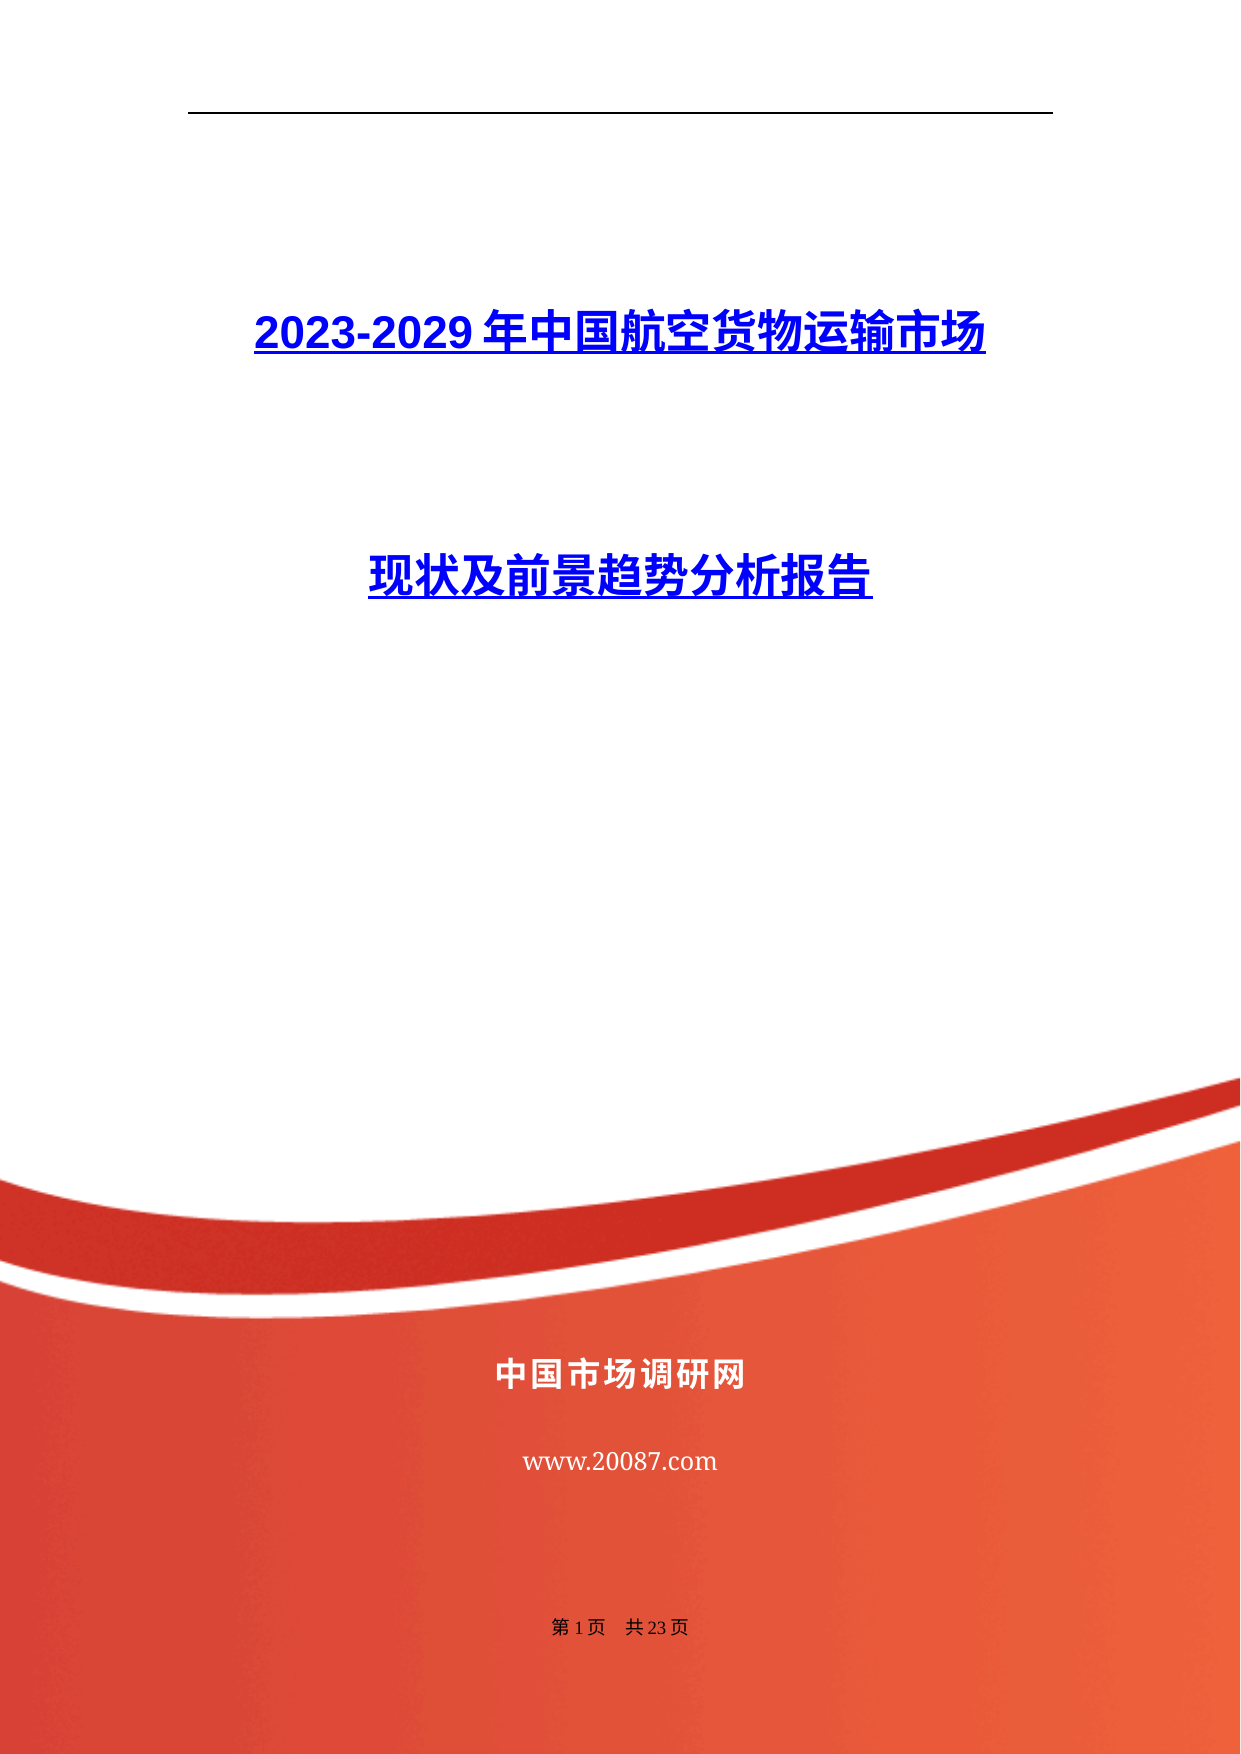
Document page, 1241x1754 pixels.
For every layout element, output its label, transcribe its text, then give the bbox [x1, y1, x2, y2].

table_header 2023-2029年中国航空货物运输市场现状及前景趋势分析报告 [188, 207, 1053, 773]
text www.20087.com [187, 1428, 1053, 1493]
picture [0, 1006, 1241, 1754]
subtitle 中国市场调研网 [187, 1339, 1053, 1404]
